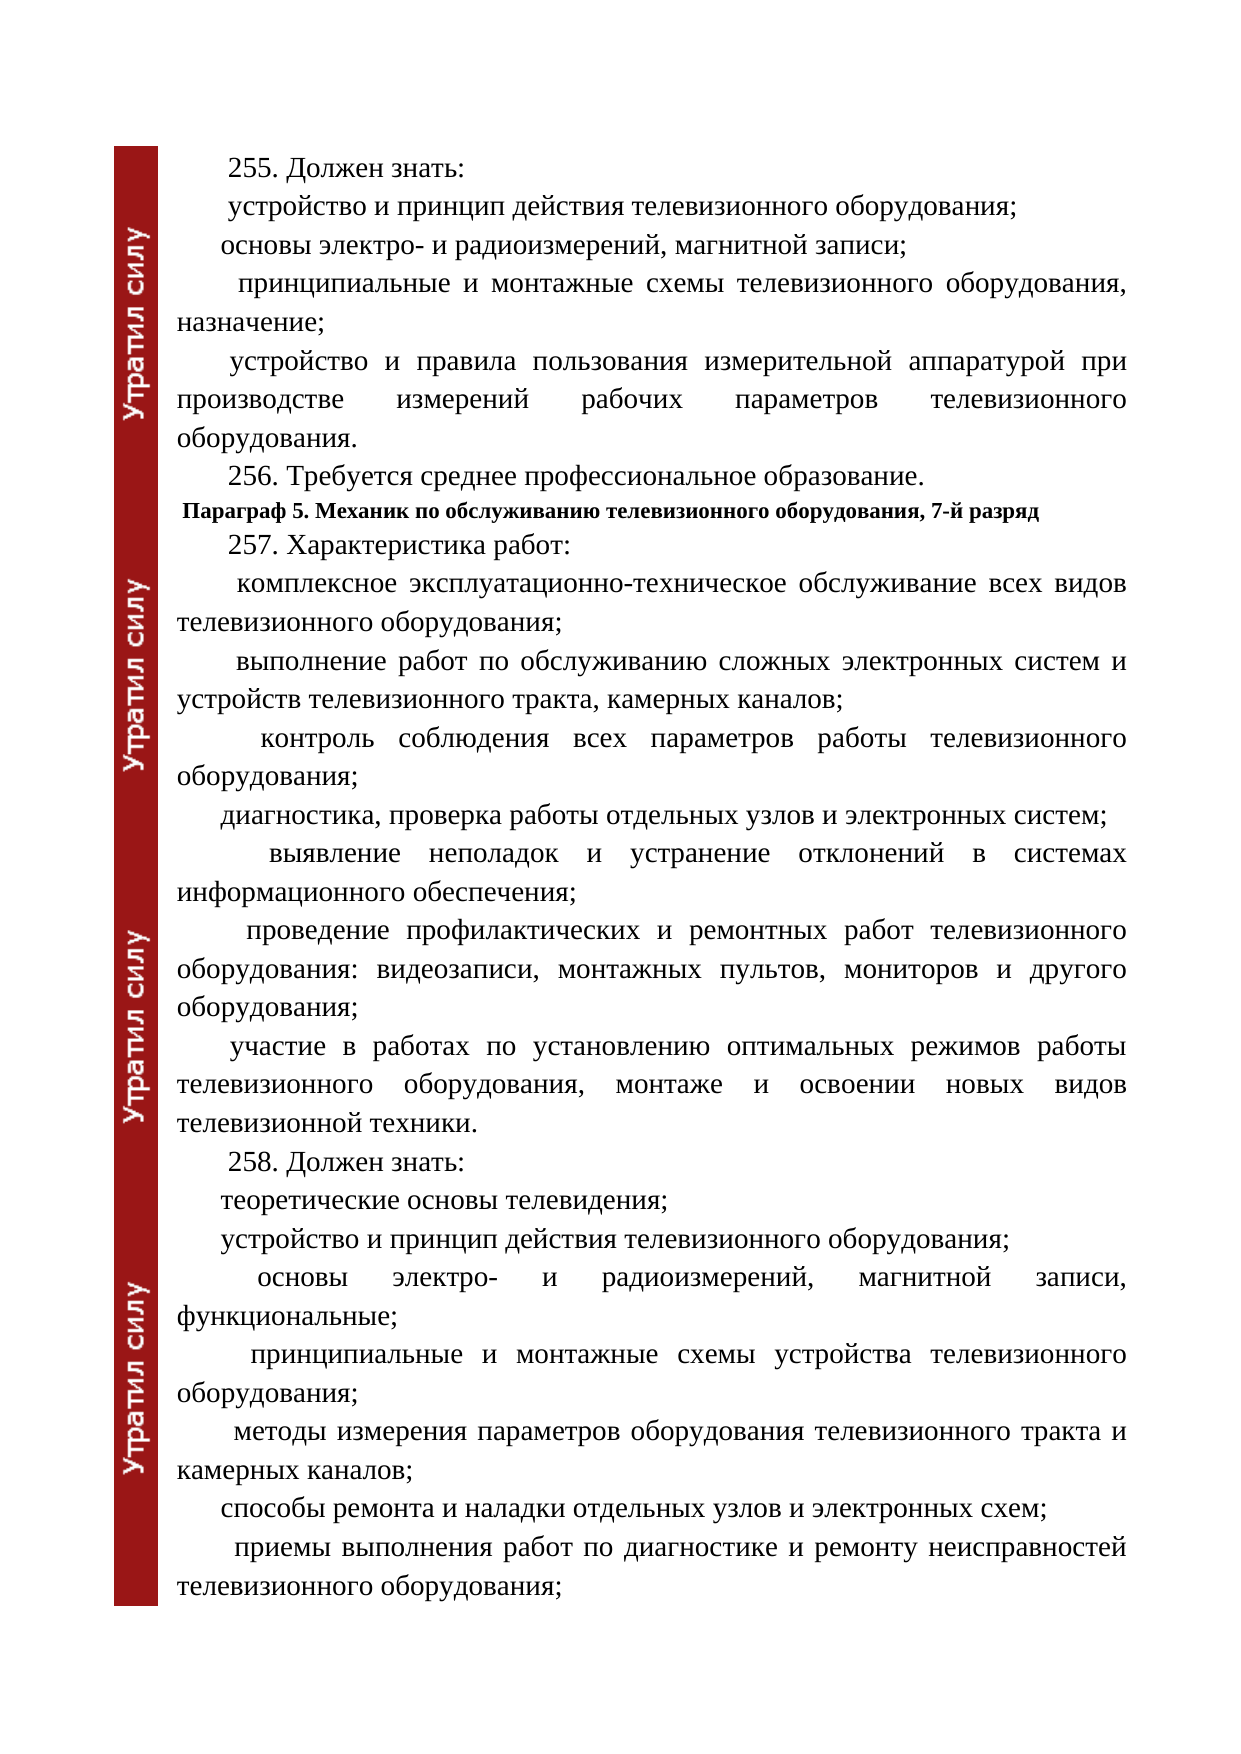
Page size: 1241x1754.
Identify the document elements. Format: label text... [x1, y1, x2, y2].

text устройство и принцип действия телевизионного оборудования; [112, 1221, 1128, 1254]
text устройство и принцип действия телевизионного оборудования; [112, 188, 1128, 222]
picture [114, 183, 158, 188]
text участие в работах по установлению оптимальных режимов работы телевизионного оборудования, монтаже и освоении новых видов телевизионной техники. [112, 1028, 1128, 1139]
text 255. Должен знать: [112, 150, 1128, 183]
picture [114, 1331, 158, 1336]
text диагностика, проверка работы отдельных узлов и электронных систем; [112, 797, 1128, 830]
picture [114, 1524, 158, 1529]
text 256. Требуется среднее профессиональное образование. [112, 458, 1128, 492]
picture [114, 146, 158, 150]
picture [114, 1139, 158, 1144]
text контроль соблюдения всех параметров работы телевизионного оборудования; [112, 720, 1128, 792]
picture [114, 638, 158, 643]
picture [114, 1254, 158, 1259]
picture [114, 261, 158, 266]
text основы электро- и радиоизмерений, магнитной записи, функциональные; [112, 1259, 1128, 1331]
text принципиальные и монтажные схемы устройства телевизионного оборудования; [112, 1336, 1128, 1408]
picture [114, 561, 158, 566]
text приемы выполнения работ по диагностике и ремонту неисправностей телевизионного оборудования; [112, 1529, 1128, 1601]
text теоретические основы телевидения; [112, 1182, 1128, 1216]
text методы измерения параметров оборудования телевизионного тракта и камерных каналов; [112, 1413, 1128, 1486]
text выполнение работ по обслуживанию сложных электронных систем и устройств телевизионного тракта, камерных каналов; [112, 643, 1128, 715]
picture [114, 222, 158, 227]
picture [114, 1601, 158, 1606]
picture [114, 792, 158, 797]
picture [114, 453, 158, 458]
text способы ремонта и наладки отдельных узлов и электронных схем; [112, 1491, 1128, 1524]
picture [114, 1216, 158, 1221]
text комплексное эксплуатационно-техническое обслуживание всех видов телевизионного оборудования; [112, 566, 1128, 638]
picture [114, 492, 158, 497]
picture [114, 1486, 158, 1491]
picture [114, 907, 158, 912]
text основы электро- и радиоизмерений, магнитной записи; [112, 227, 1128, 261]
picture [114, 715, 158, 720]
text 258. Должен знать: [112, 1144, 1128, 1177]
text 257. Характеристика работ: [112, 527, 1128, 561]
picture [114, 830, 158, 835]
text устройство и правила пользования измерительной аппаратурой при производстве измерений рабочих параметров телевизионного оборудования. [112, 343, 1128, 453]
text выявление неполадок и устранение отклонений в системах информационного обеспечения; [112, 835, 1128, 907]
text принципиальные и монтажные схемы телевизионного оборудования, назначение; [112, 266, 1128, 338]
picture [114, 1023, 158, 1028]
text проведение профилактических и ремонтных работ телевизионного оборудования: видеозаписи, монтажных пультов, мониторов и другого оборудования; [112, 912, 1128, 1023]
picture [114, 1408, 158, 1413]
picture [114, 1177, 158, 1182]
picture [114, 338, 158, 343]
picture [114, 523, 158, 527]
text Параграф 5. Механик по обслуживанию телевизионного оборудования, 7-й разряд [112, 497, 1128, 523]
